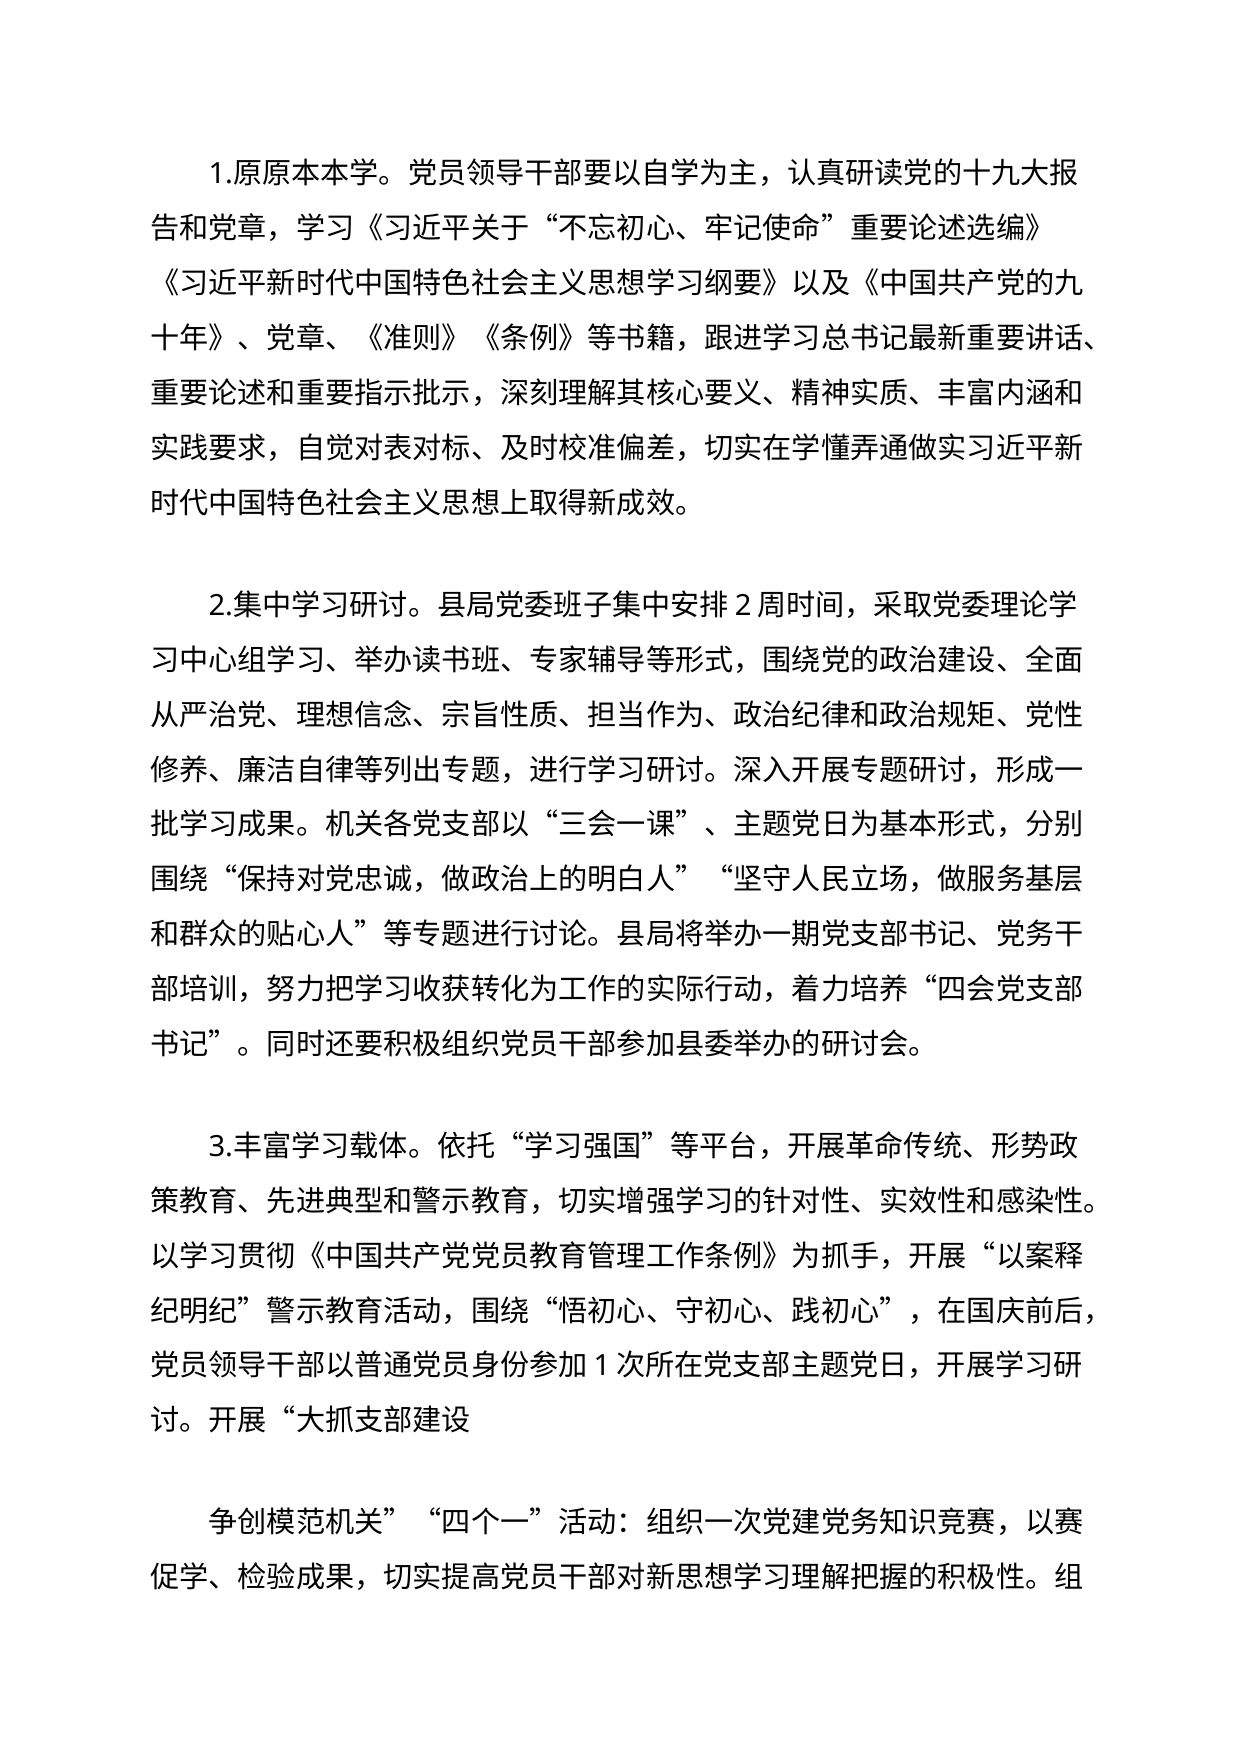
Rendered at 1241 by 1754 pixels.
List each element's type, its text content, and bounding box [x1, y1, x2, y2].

text 1.原原本本学。党员领导干部要以自学为主，认真研读党的十九大报告和党章，学习《习近平关于“不忘初心、牢记使命”重要论述选编》《习近平新时代中国特色社会主义思想学习纲要》以及《中国共产党的九十年》、党章、《准则》《条例》等书籍，跟进学习总书记最新重要讲话、重要论述和重要指示批示，深刻理解其核心要义、精神实质、丰富内涵和实践要求，自觉对表对标、及时校准偏差，切实在学懂弄通做实习近平新时代中国特色社会主义思想上取得新成效。 [150, 150, 1090, 522]
text 3.丰富学习载体。依托“学习强国”等平台，开展革命传统、形势政策教育、先进典型和警示教育，切实增强学习的针对性、实效性和感染性。以学习贯彻《中国共产党党员教育管理工作条例》为抓手，开展“以案释纪明纪”警示教育活动，围绕“悟初心、守初心、践初心”，在国庆前后，党员领导干部以普通党员身份参加1次所在党支部主题党日，开展学习研讨。开展“大抓支部建设 [150, 1122, 1090, 1439]
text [150, 1499, 1090, 1596]
text 2.集中学习研讨。县局党委班子集中安排2周时间，采取党委理论学习中心组学习、举办读书班、专家辅导等形式，围绕党的政治建设、全面从严治党、理想信念、宗旨性质、担当作为、政治纪律和政治规矩、党性修养、廉洁自律等列出专题，进行学习研讨。深入开展专题研讨，形成一批学习成果。机关各党支部以“三会一课”、主题党日为基本形式，分别围绕“保持对党忠诚，做政治上的明白人”“坚守人民立场，做服务基层和群众的贴心人”等专题进行讨论。县局将举办一期党支部书记、党务干部培训，努力把学习收获转化为工作的实际行动，着力培养“四会党支部书记”。同时还要积极组织党员干部参加县委举办的研讨会。 [150, 581, 1090, 1063]
